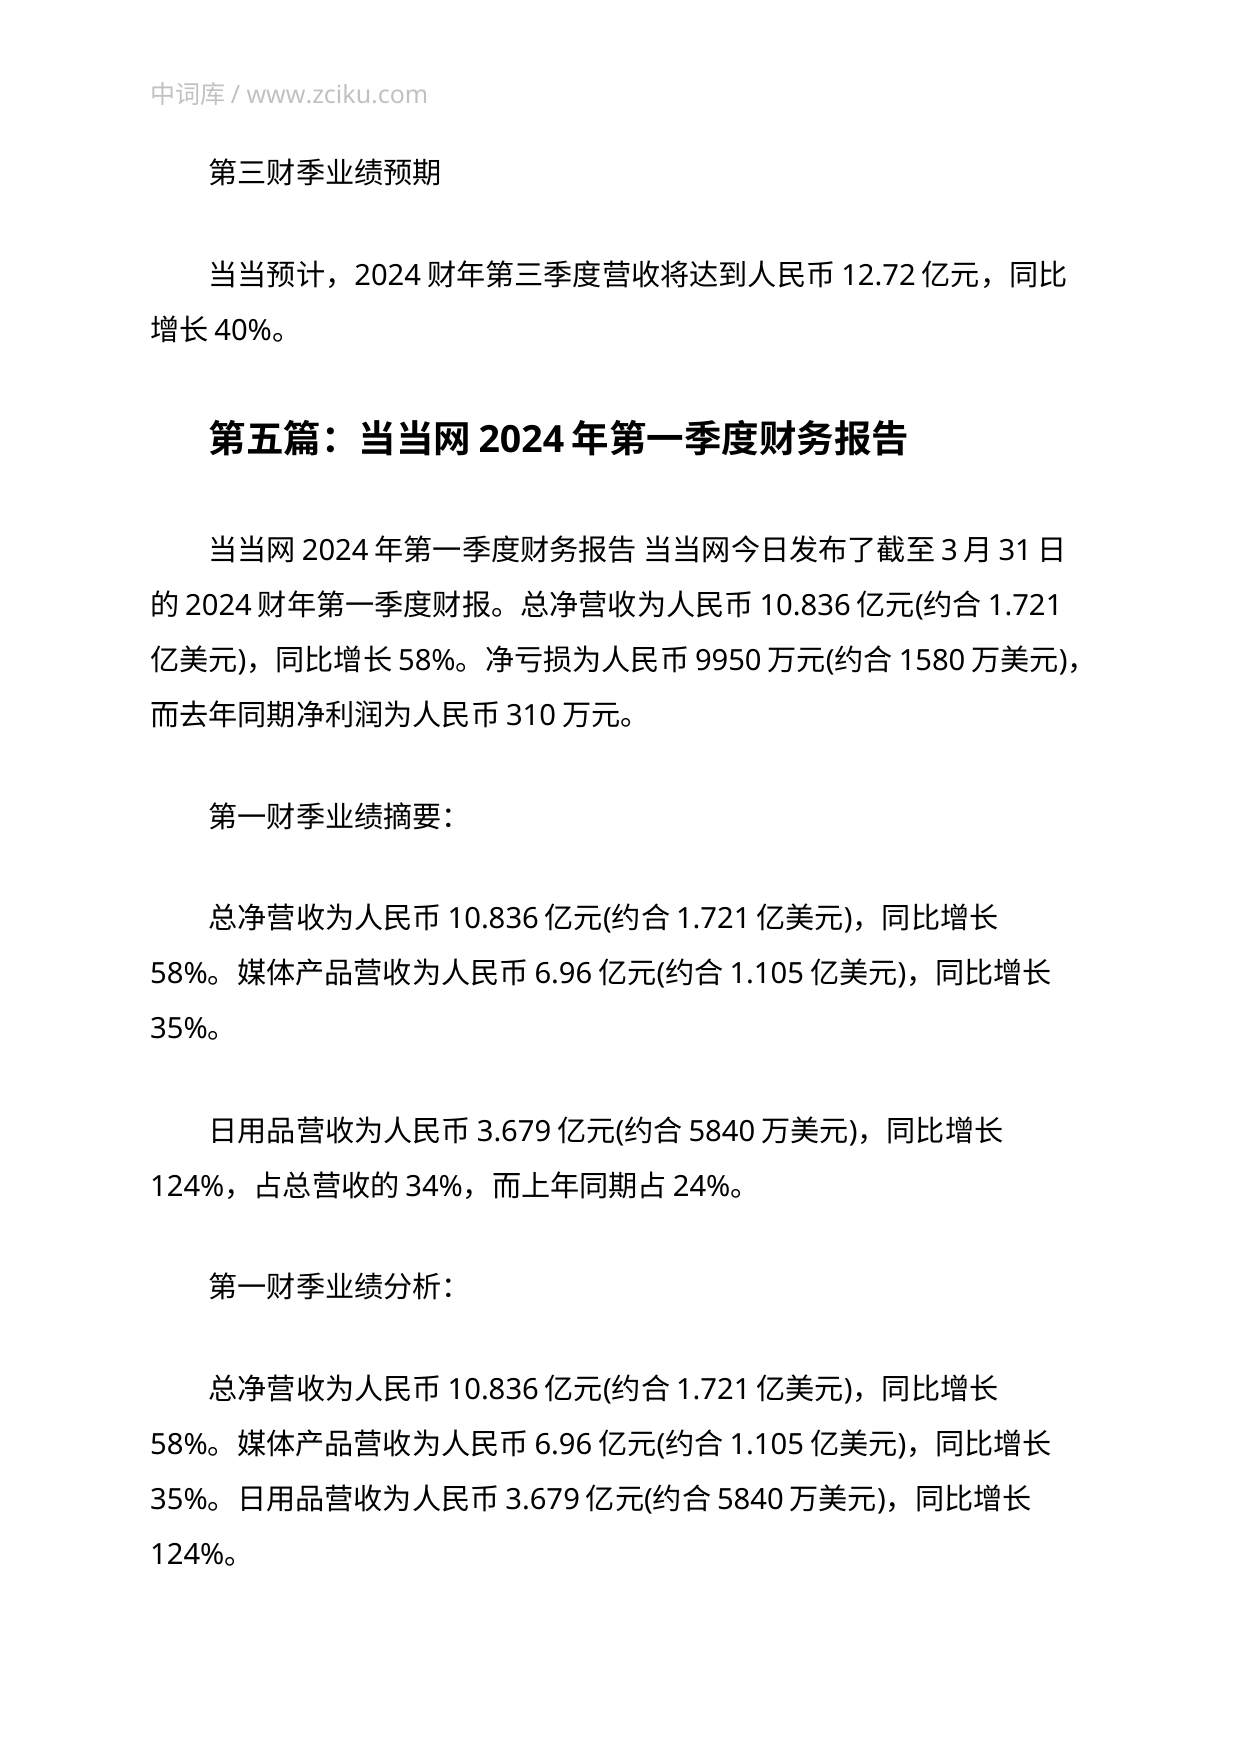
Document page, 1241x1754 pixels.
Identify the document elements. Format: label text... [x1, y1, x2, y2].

text 第一财季业绩分析： [150, 1264, 1090, 1306]
text 当当预计，2024财年第三季度营收将达到人民币12.72亿元，同比增长40%。 [150, 252, 1090, 349]
text 总净营收为人民币10.836亿元(约合1.721亿美元)，同比增长58%。媒体产品营收为人民币6.96亿元(约合1.105亿美元)，同比增长35%。日用品营收为人民币3.679亿元(约合5840万美元)，同比增长124%。 [150, 1366, 1090, 1573]
text 当当网2024年第一季度财务报告 当当网今日发布了截至3月31日的2024财年第一季度财报。总净营收为人民币10.836亿元(约合1.721亿美元)，同比增长58%。净亏损为人民币9950万元(约合1580万美元)，而去年同期净利润为人民币310万元。 [150, 526, 1090, 734]
text 第一财季业绩摘要： [150, 793, 1090, 836]
text 第三财季业绩预期 [150, 150, 1090, 192]
text 总净营收为人民币10.836亿元(约合1.721亿美元)，同比增长58%。媒体产品营收为人民币6.96亿元(约合1.105亿美元)，同比增长35%。 [150, 895, 1090, 1047]
text 日用品营收为人民币3.679亿元(约合5840万美元)，同比增长124%，占总营收的34%，而上年同期占24%。 [150, 1107, 1090, 1204]
text 第五篇：当当网2024年第一季度财务报告 [150, 409, 1090, 463]
